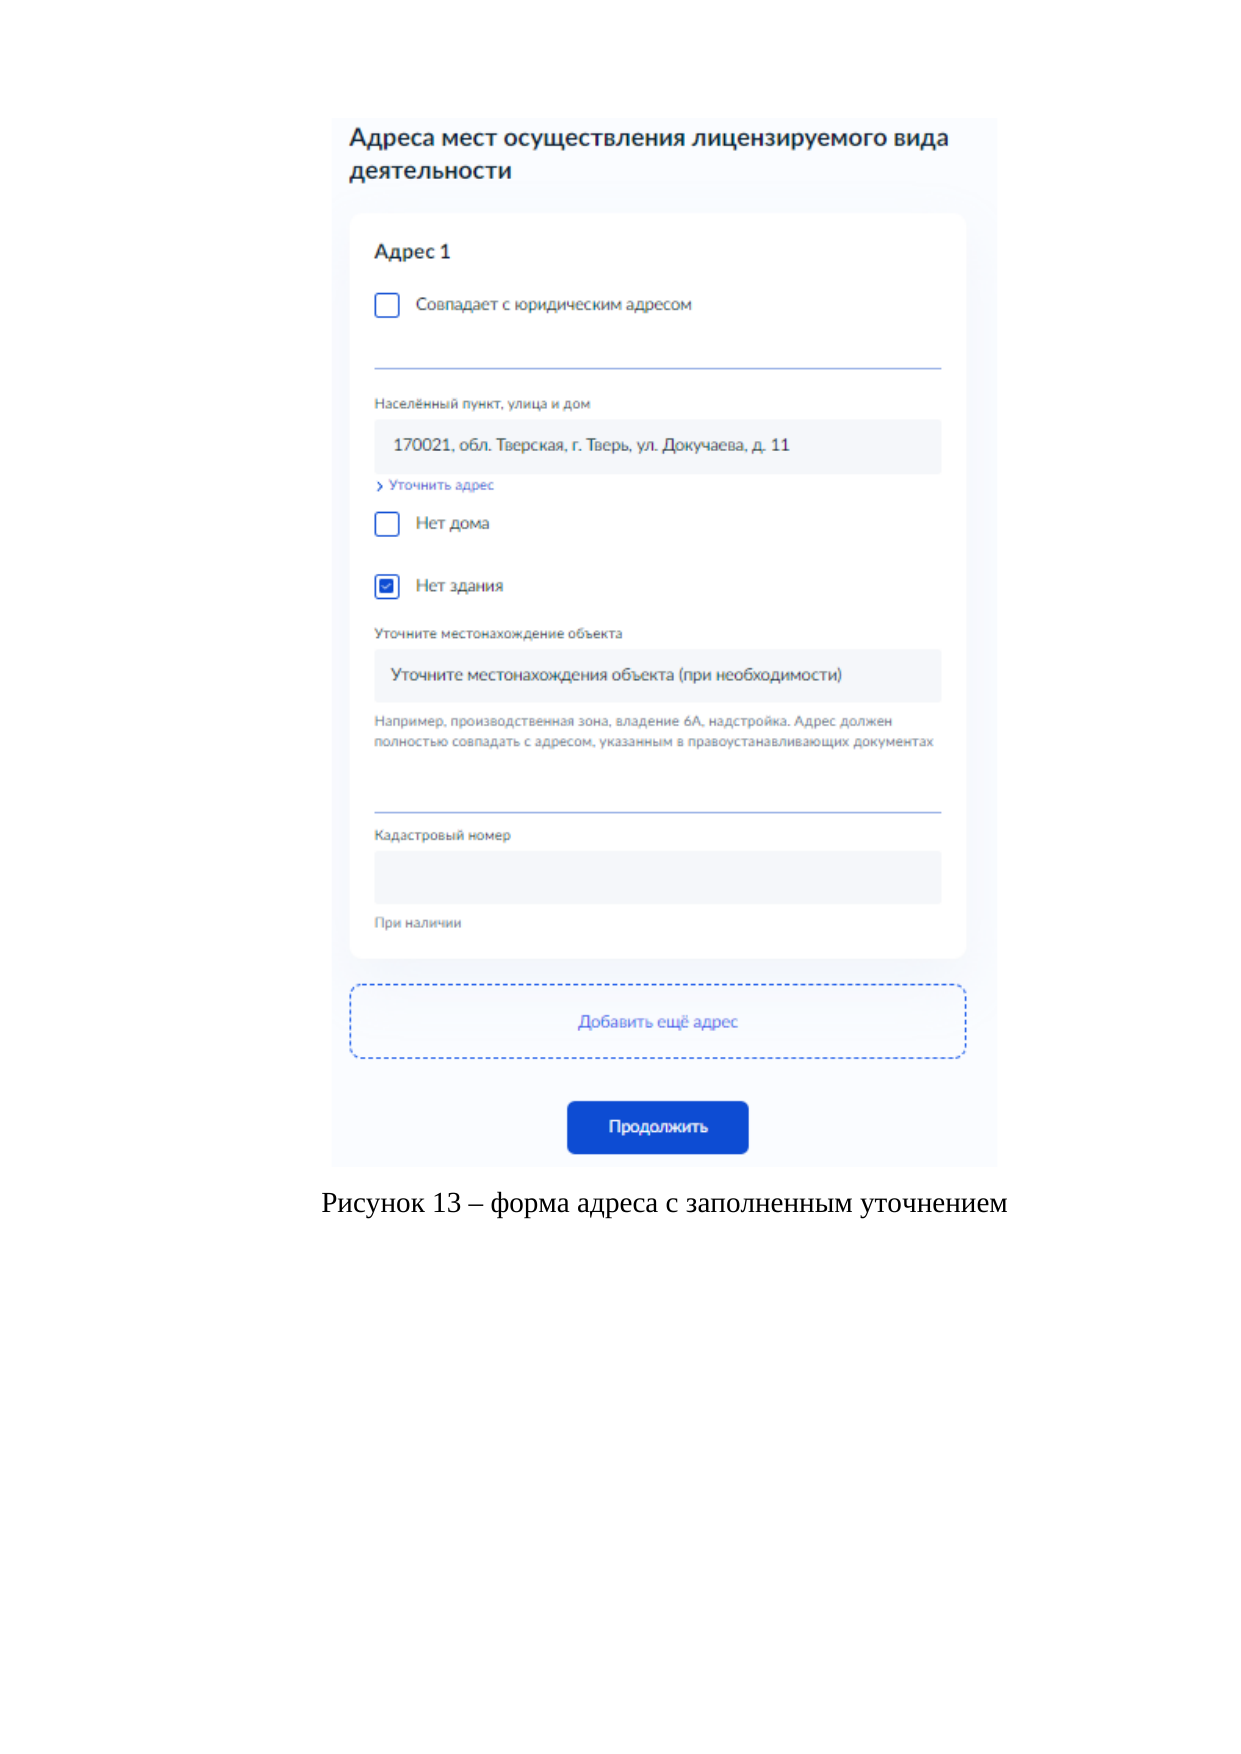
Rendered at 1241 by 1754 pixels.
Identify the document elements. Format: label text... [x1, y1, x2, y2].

text Рисунок 13 – форма адреса с заполненным уточнением [177, 1186, 1152, 1219]
picture [331, 118, 998, 1167]
